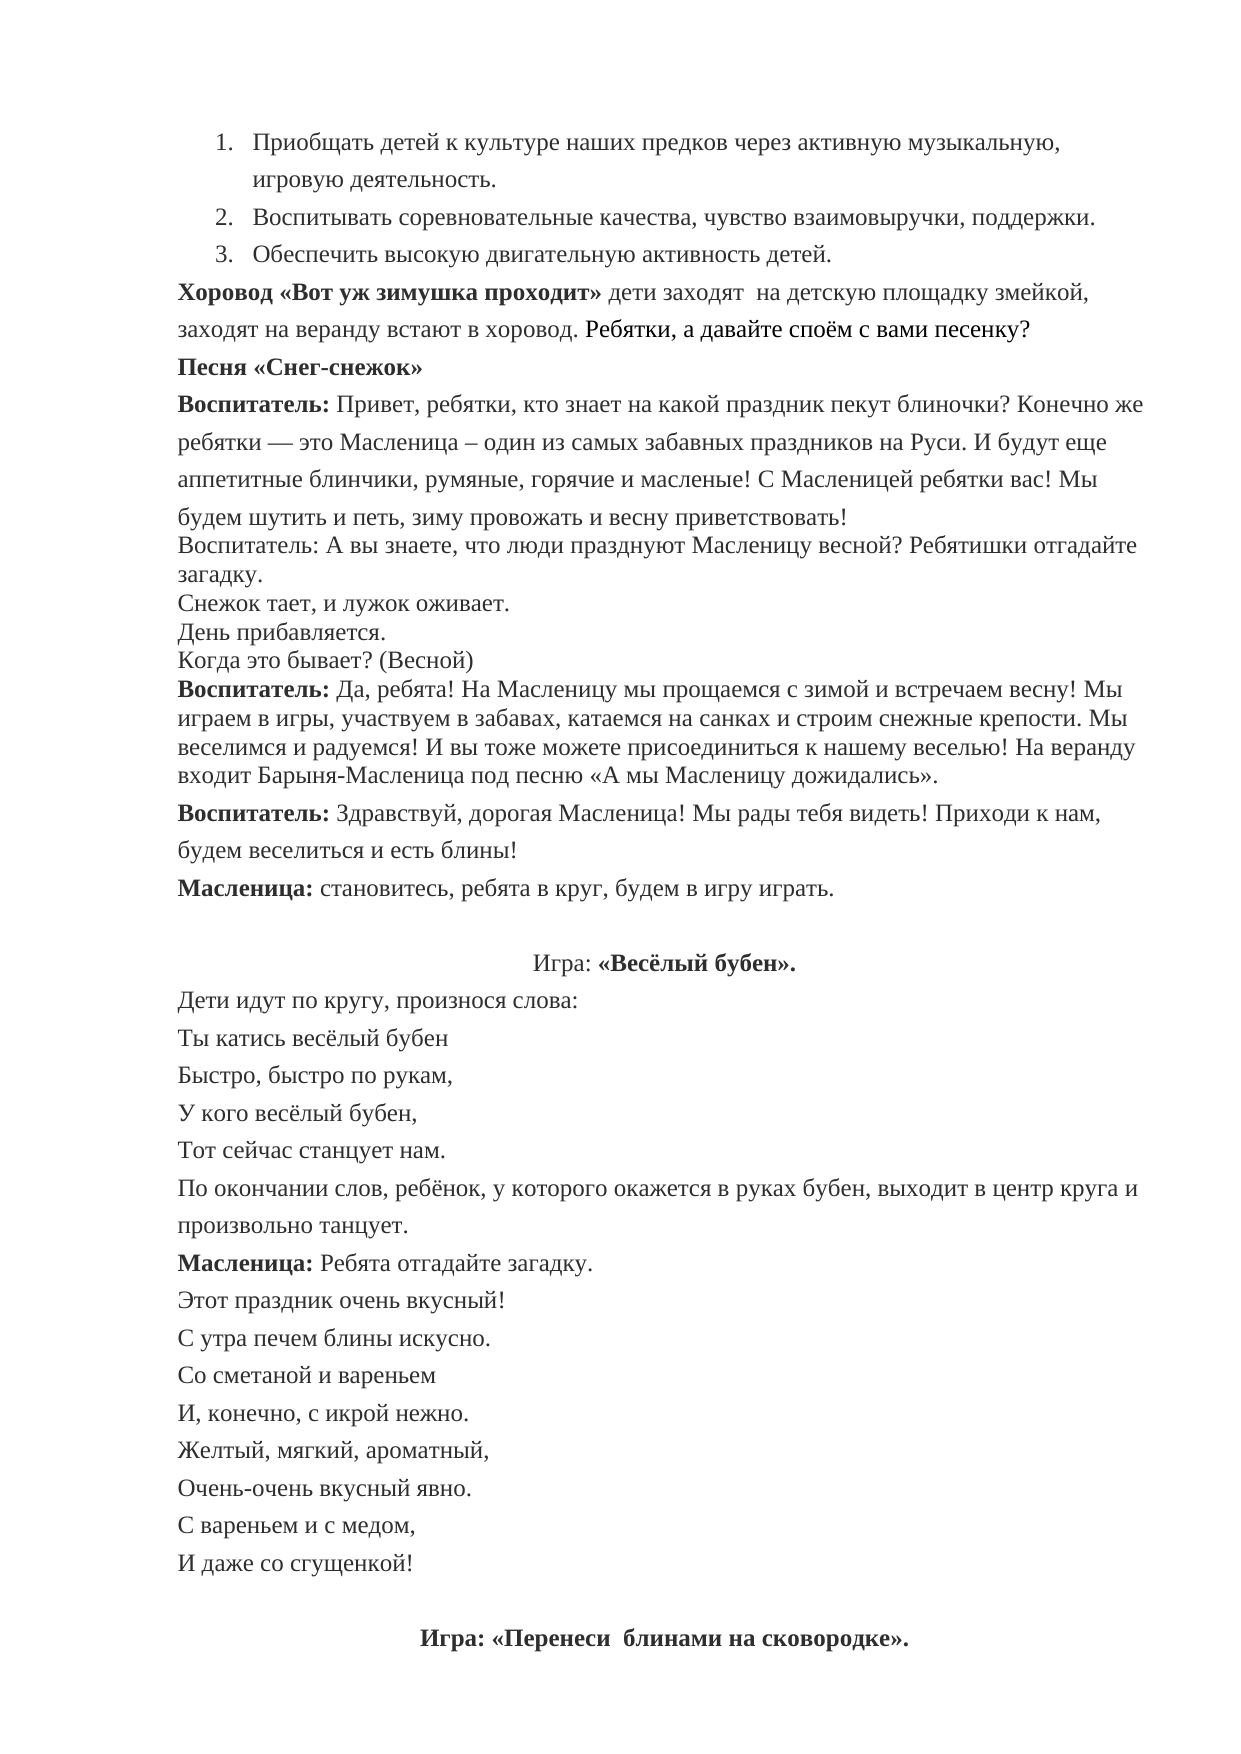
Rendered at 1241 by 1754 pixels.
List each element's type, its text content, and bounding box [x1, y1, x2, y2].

text Масленица: становитесь, ребята в круг, будем в игру играть. [177, 864, 1152, 902]
text Воспитатель: Здравствуй, дорогая Масленица! Мы рады тебя видеть! Приходи к нам, будем веселиться и есть блины! [177, 789, 1152, 864]
text Ты катись весёлый бубен [177, 1014, 1152, 1052]
text Тот сейчас станцует нам. [177, 1127, 1152, 1164]
text Снежок тает, и лужок оживает. День прибавляется. Когда это бывает? (Весной) [177, 588, 1152, 674]
text Игра: «Весёлый бубен». [177, 939, 1152, 977]
text Игра: «Перенеси блинами на сковородке». [177, 1614, 1152, 1652]
text Песня «Снег-снежок» [177, 343, 1152, 381]
text Воспитатель: Привет, ребятки, кто знает на какой праздник пекут блиночки? Конечно же ребятки — это Масленица – один из самых забавных праздников на Руси. И будут еще аппетитные блинчики, румяные, горячие и масленые! С Масленицей ребятки вас! Мы будем шутить и петь, зиму провожать и весну приветствовать! [177, 381, 1152, 531]
text Дети идут по кругу, произнося слова: [177, 977, 1152, 1014]
list Приобщать детей к культуре наших предков через активную музыкальную, игровую деятельность. [215, 118, 1152, 193]
text Желтый, мягкий, ароматный, Очень-очень вкусный явно. С вареньем и с медом, И даже со сгущенкой! [177, 1427, 1152, 1577]
list Воспитывать соревновательные качества, чувство взаимовыручки, поддержки. [215, 193, 1152, 231]
text Масленица: Ребята отгадайте загадку. [177, 1239, 1152, 1277]
text Быстро, быстро по рукам, [177, 1052, 1152, 1089]
text Воспитатель: Да, ребята! На Масленицу мы прощаемся с зимой и встречаем весну! Мы играем в игры, участвуем в забавах, катаемся на санках и строим снежные крепости. Мы веселимся и радуемся! И вы тоже можете присоединиться к нашему веселью! На веранду входит Барыня-Масленица под песню «А мы Масленицу дожидались». [177, 674, 1152, 789]
text По окончании слов, ребёнок, у которого окажется в руках бубен, выходит в центр круга и произвольно танцует. [177, 1164, 1152, 1239]
text Воспитатель: А вы знаете, что люди празднуют Масленицу весной? Ребятишки отгадайте загадку. [177, 531, 1152, 588]
text Хоровод «Вот уж зимушка проходит» дети заходят на детскую площадку змейкой, заходят на веранду встают в хоровод. Ребятки, а давайте споём с вами песенку? [177, 268, 1152, 343]
list Обеспечить высокую двигательную активность детей. [215, 231, 1152, 268]
text У кого весёлый бубен, [177, 1089, 1152, 1127]
text Этот праздник очень вкусный! С утра печем блины искусно. Со сметаной и вареньем И, конечно, с икрой нежно. [177, 1277, 1152, 1427]
